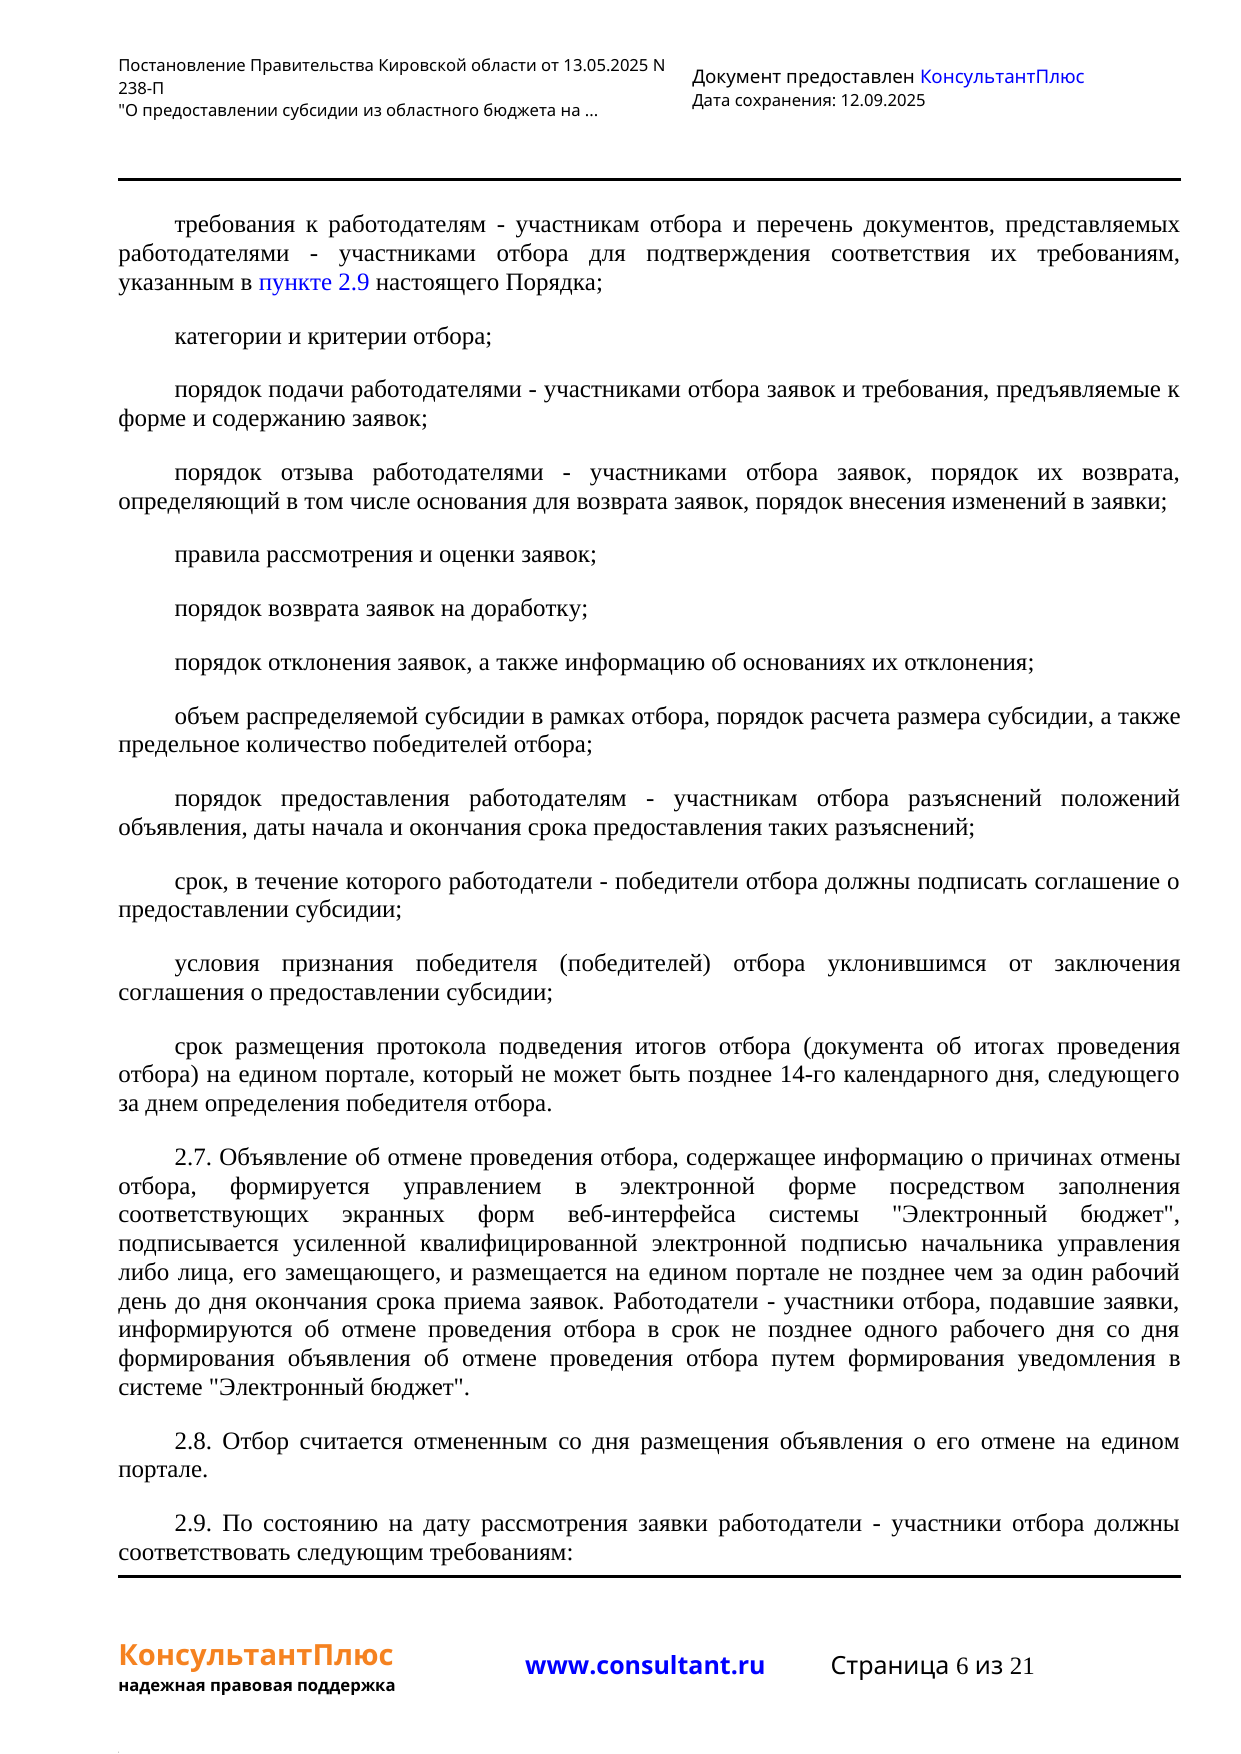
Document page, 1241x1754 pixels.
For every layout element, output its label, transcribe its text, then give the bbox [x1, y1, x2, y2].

text порядок предоставления работодателям - участникам отбора разъяснений положений объявления, даты начала и окончания срока предоставления таких разъяснений; [118, 783, 1181, 841]
text 2.8. Отбор считается отмененным со дня размещения объявления о его отмене на едином портале. [118, 1426, 1181, 1483]
text срок размещения протокола подведения итогов отбора (документа об итогах проведения отбора) на едином портале, который не может быть позднее 14-го календарного дня, следующего за днем определения победителя отбора. [118, 1031, 1181, 1117]
text порядок возврата заявок на доработку; [118, 593, 1181, 622]
text 2.9. По состоянию на дату рассмотрения заявки работодатели - участники отбора должны соответствовать следующим требованиям: [118, 1508, 1181, 1566]
text порядок отклонения заявок, а также информацию об основаниях их отклонения; [118, 647, 1181, 676]
text объем распределяемой субсидии в рамках отбора, порядок расчета размера субсидии, а также предельное количество победителей отбора; [118, 701, 1181, 758]
text категории и критерии отбора; [118, 321, 1181, 349]
text срок, в течение которого работодатели - победители отбора должны подписать соглашение о предоставлении субсидии; [118, 866, 1181, 923]
text порядок отзыва работодателями - участниками отбора заявок, порядок их возврата, определяющий в том числе основания для возврата заявок, порядок внесения изменений в заявки; [118, 457, 1181, 514]
text порядок подачи работодателями - участниками отбора заявок и требования, предъявляемые к форме и содержанию заявок; [118, 374, 1181, 432]
text 2.7. Объявление об отмене проведения отбора, содержащее информацию о причинах отмены отбора, формируется управлением в электронной форме посредством заполнения соответствующих экранных форм веб-интерфейса системы "Электронный бюджет", подписывается усиленной квалифицированной электронной подписью начальника управления либо лица, его замещающего, и размещается на едином портале не позднее чем за один рабочий день до дня окончания срока приема заявок. Работодатели - участники отбора, подавшие заявки, информируются об отмене проведения отбора в срок не позднее одного рабочего дня со дня формирования объявления об отмене проведения отбора путем формирования уведомления в системе "Электронный бюджет". [118, 1142, 1181, 1401]
text условия признания победителя (победителей) отбора уклонившимся от заключения соглашения о предоставлении субсидии; [118, 948, 1181, 1006]
text требования к работодателям - участникам отбора и перечень документов, представляемых работодателями - участниками отбора для подтверждения соответствия их требованиям, указанным в пункте 2.9 настоящего Порядка; [118, 209, 1181, 296]
text правила рассмотрения и оценки заявок; [118, 539, 1181, 568]
